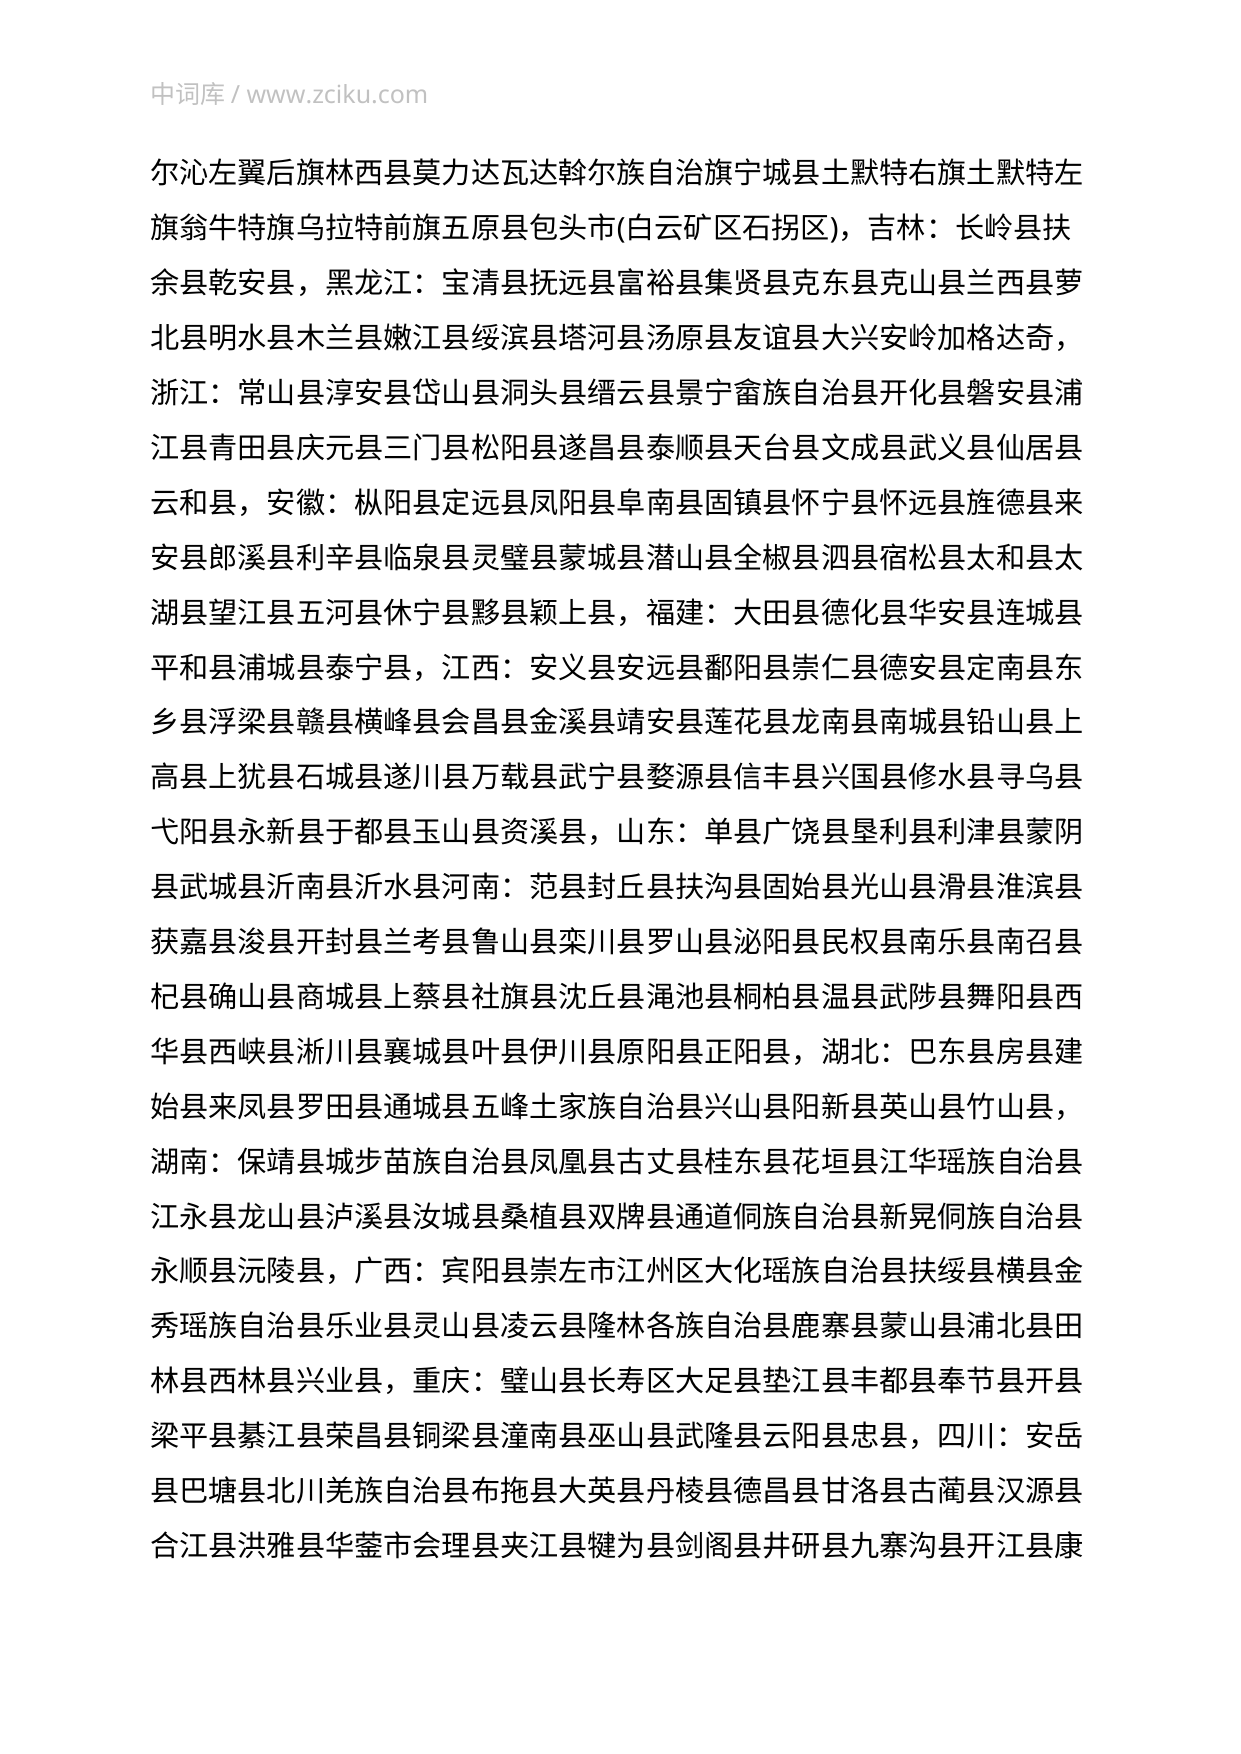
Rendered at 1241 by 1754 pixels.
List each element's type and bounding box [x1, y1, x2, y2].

text [150, 150, 1090, 1565]
